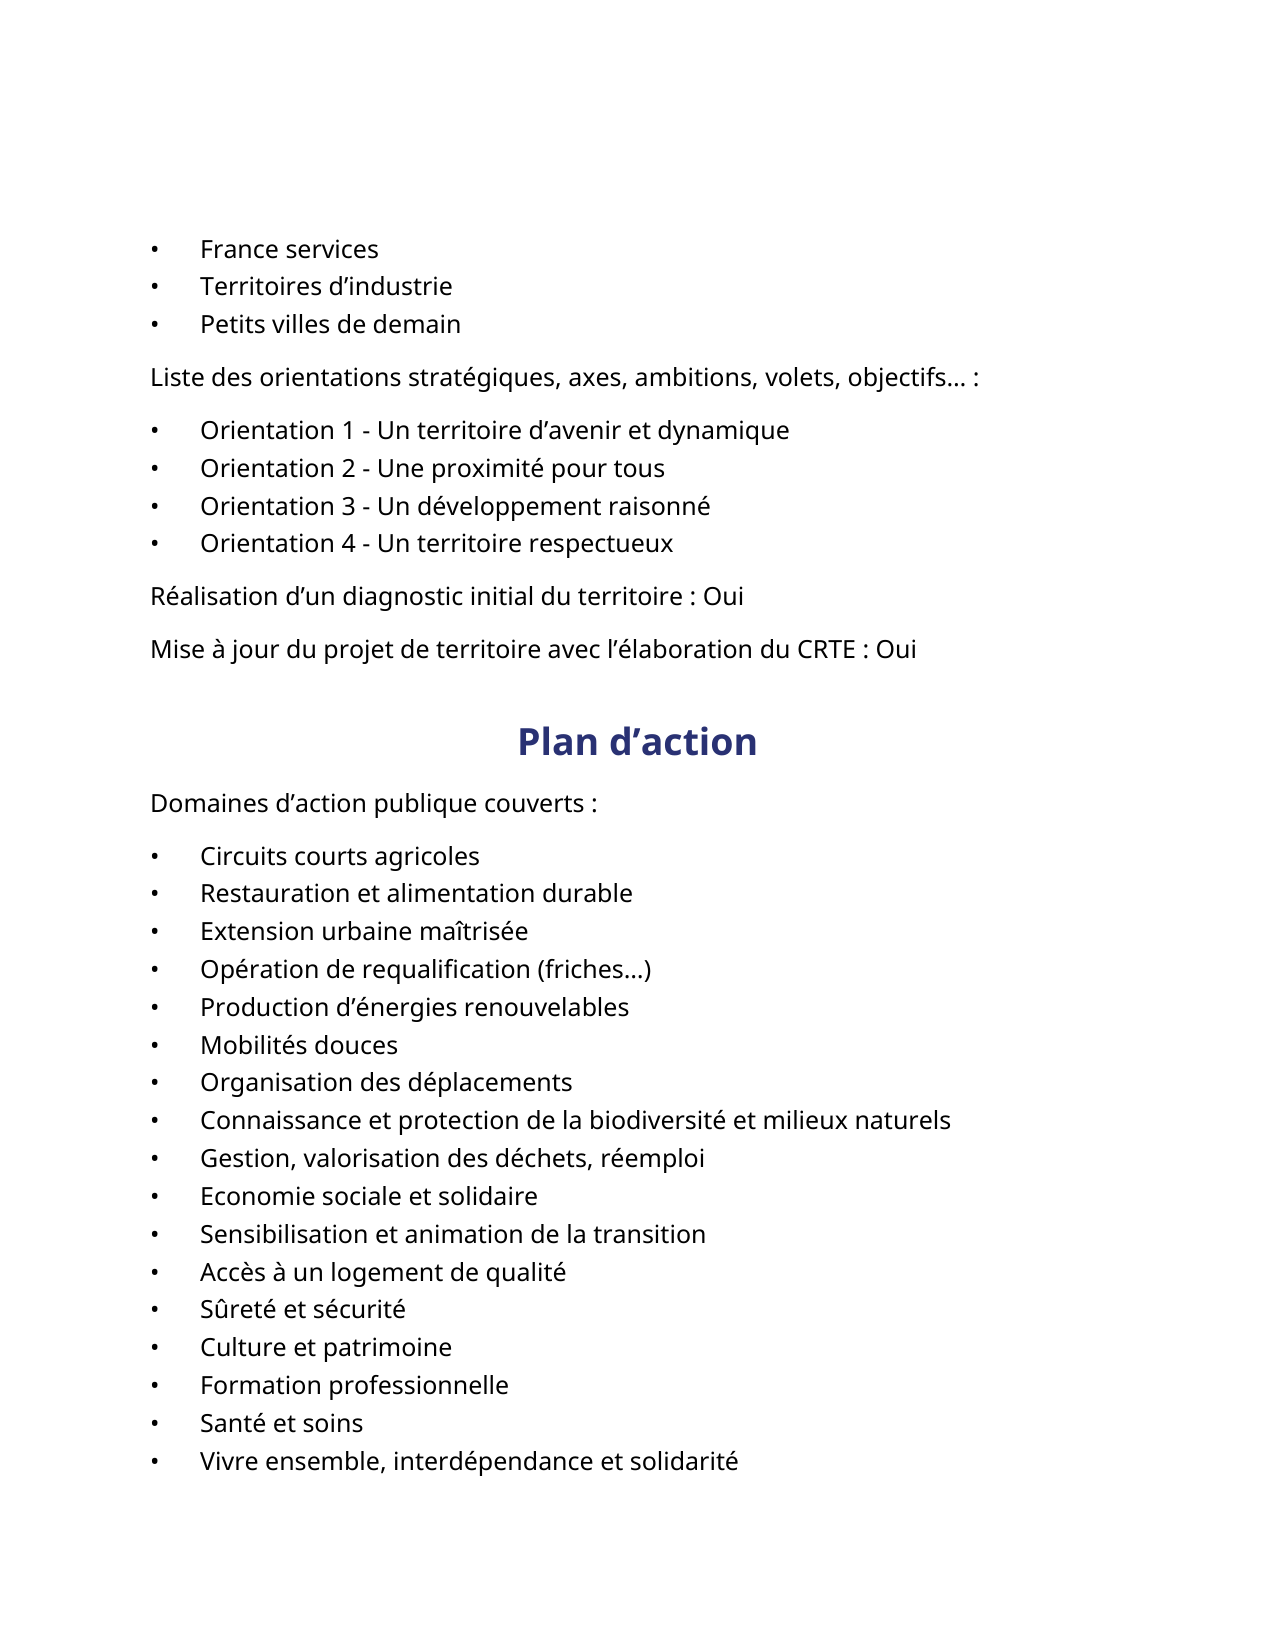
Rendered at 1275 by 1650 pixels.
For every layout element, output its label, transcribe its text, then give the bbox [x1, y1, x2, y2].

list Organisation des déplacements [150, 1065, 1125, 1099]
list Orientation 2 - Une proximité pour tous [150, 450, 1125, 484]
list Orientation 1 - Un territoire d’avenir et dynamique [150, 412, 1125, 447]
list Gestion, valorisation des déchets, réemploi [150, 1141, 1125, 1175]
list Circuits courts agricoles [150, 838, 1125, 872]
list Restauration et alimentation durable [150, 876, 1125, 910]
list Territoires d’industrie [150, 269, 1125, 303]
list Vivre ensemble, interdépendance et solidarité [150, 1443, 1125, 1477]
text Liste des orientations stratégiques, axes, ambitions, volets, objectifs… : [150, 360, 1125, 394]
list Formation professionnelle [150, 1368, 1125, 1402]
list Sûreté et sécurité [150, 1292, 1125, 1326]
list Extension urbaine maîtrisée [150, 914, 1125, 948]
list Production d’énergies renouvelables [150, 989, 1125, 1023]
list France services [150, 231, 1125, 265]
text Mise à jour du projet de territoire avec l’élaboration du CRTE : Oui [150, 632, 1125, 666]
list Santé et soins [150, 1405, 1125, 1439]
text Réalisation d’un diagnostic initial du territoire : Oui [150, 579, 1125, 613]
list Economie sociale et solidaire [150, 1178, 1125, 1213]
list Connaissance et protection de la biodiversité et milieux naturels [150, 1103, 1125, 1137]
list Opération de requalification (friches…) [150, 952, 1125, 986]
subtitle Plan d’action [150, 716, 1125, 767]
list Orientation 3 - Un développement raisonné [150, 488, 1125, 522]
list Culture et patrimoine [150, 1330, 1125, 1364]
list Orientation 4 - Un territoire respectueux [150, 526, 1125, 560]
list Petits villes de demain [150, 307, 1125, 341]
list Accès à un logement de qualité [150, 1254, 1125, 1288]
list Mobilités douces [150, 1027, 1125, 1061]
text Domaines d’action publique couverts : [150, 785, 1125, 819]
list Sensibilisation et animation de la transition [150, 1216, 1125, 1250]
